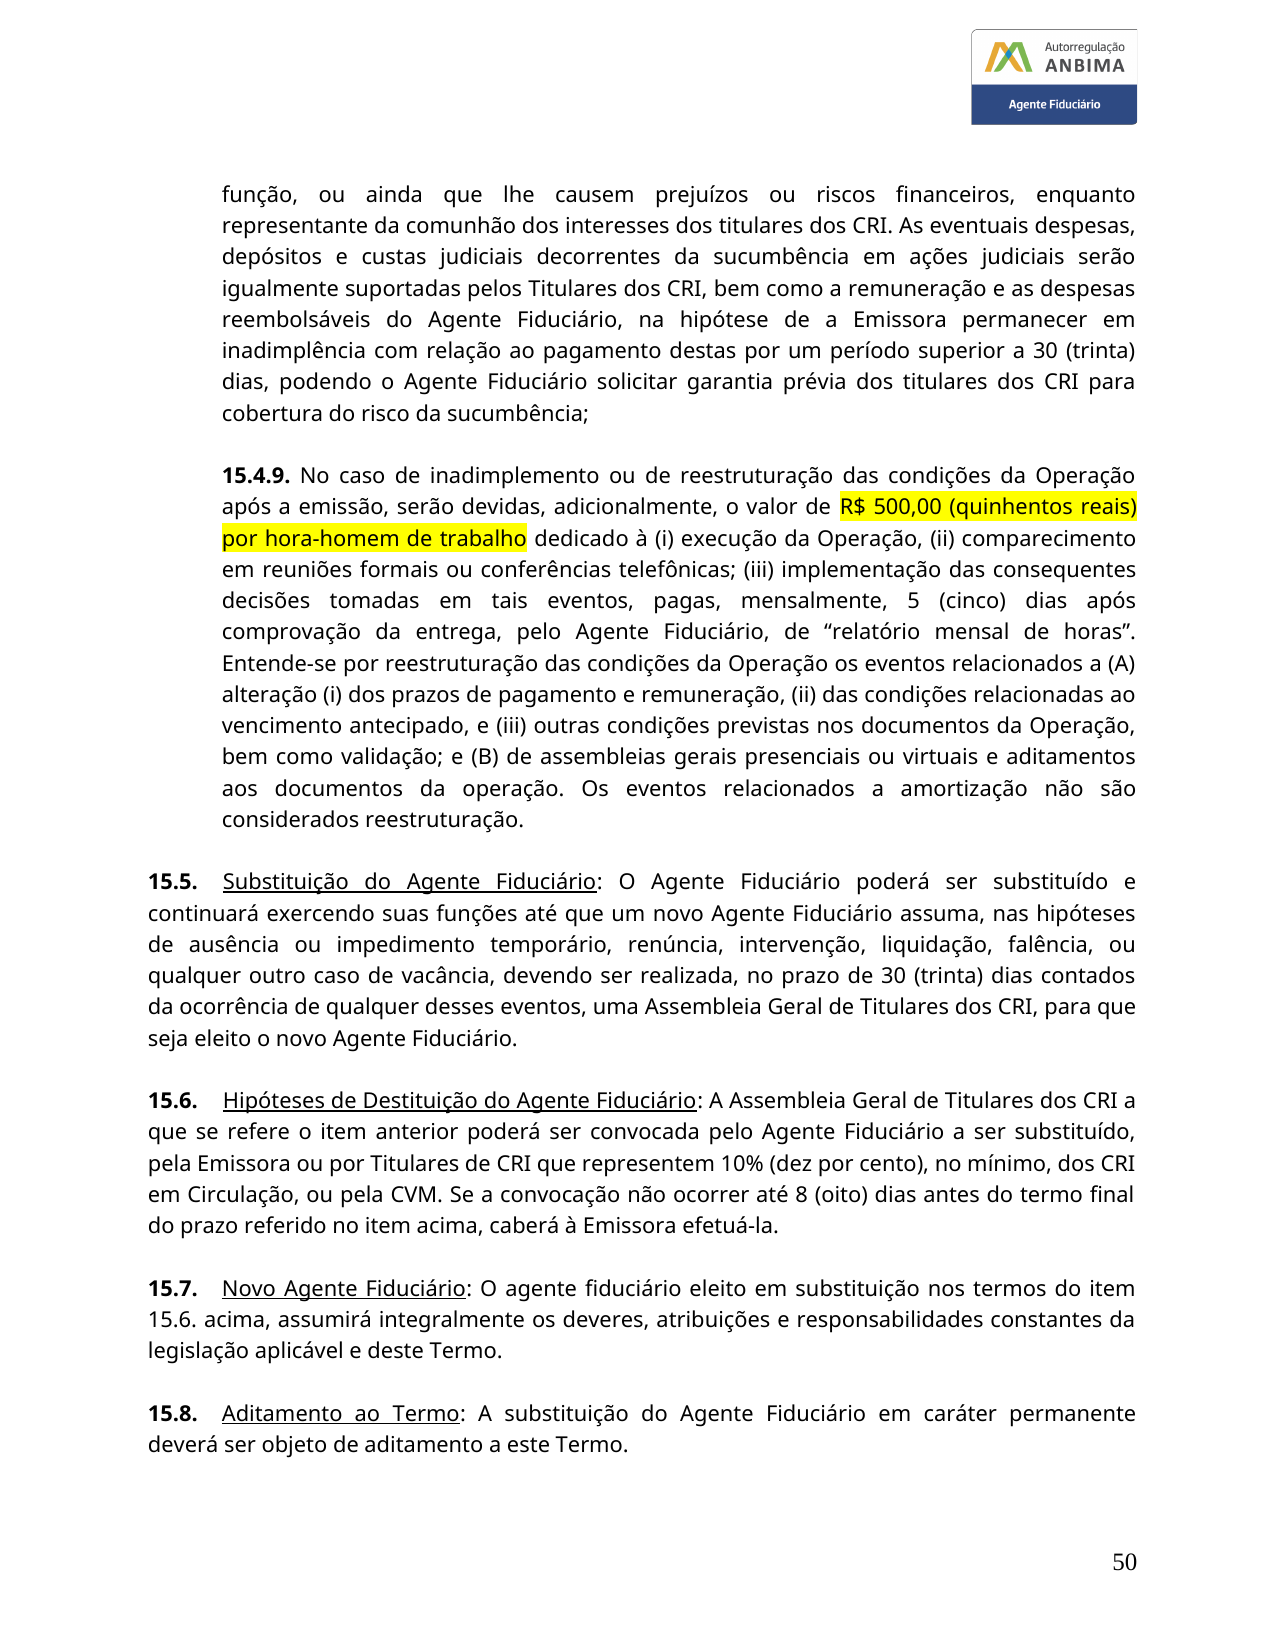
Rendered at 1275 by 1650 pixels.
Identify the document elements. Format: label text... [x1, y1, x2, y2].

text 15.6. Hipóteses de Destituição do Agente Fiduciário: A Assembleia Geral de Titulares dos CRI a que se refere o item anterior poderá ser convocada pelo Agente Fiduciário a ser substituído, pela Emissora ou por Titulares de CRI que representem 10% (dez por cento), no mínimo, dos CRI em Circulação, ou pela CVM. Se a convocação não ocorrer até 8 (oito) dias antes do termo final do prazo referido no item acima, caberá à Emissora efetuá-la. [148, 1083, 1137, 1240]
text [222, 177, 1137, 427]
text 15.5. Substituição do Agente Fiduciário: O Agente Fiduciário poderá ser substituído e continuará exercendo suas funções até que um novo Agente Fiduciário assuma, nas hipóteses de ausência ou impedimento temporário, renúncia, intervenção, liquidação, falência, ou qualquer outro caso de vacância, devendo ser realizada, no prazo de 30 (trinta) dias contados da ocorrência de qualquer desses eventos, uma Assembleia Geral de Titulares dos CRI, para que seja eleito o novo Agente Fiduciário. [148, 865, 1137, 1052]
text 15.7. Novo Agente Fiduciário: O agente fiduciário eleito em substituição nos termos do item 15.6. acima, assumirá integralmente os deveres, atribuições e responsabilidades constantes da legislação aplicável e deste Termo. [148, 1271, 1137, 1365]
picture [971, 29, 1138, 125]
text 15.4.9. No caso de inadimplemento ou de reestruturação das condições da Operação após a emissão, serão devidas, adicionalmente, o valor de R$ 500,00 (quinhentos reais) por hora-homem de trabalho dedicado à (i) execução da Operação, (ii) comparecimento em reuniões formais ou conferências telefônicas; (iii) implementação das consequentes decisões tomadas em tais eventos, pagas, mensalmente, 5 (cinco) dias após comprovação da entrega, pelo Agente Fiduciário, de “relatório mensal de horas”. Entende-se por reestruturação das condições da Operação os eventos relacionados a (A) alteração (i) dos prazos de pagamento e remuneração, (ii) das condições relacionadas ao vencimento antecipado, e (iii) outras condições previstas nos documentos da Operação, bem como validação; e (B) de assembleias gerais presenciais ou virtuais e aditamentos aos documentos da operação. Os eventos relacionados a amortização não são considerados reestruturação. [222, 458, 1137, 833]
text 15.8. Aditamento ao Termo: A substituição do Agente Fiduciário em caráter permanente deverá ser objeto de aditamento a este Termo. [148, 1396, 1137, 1458]
